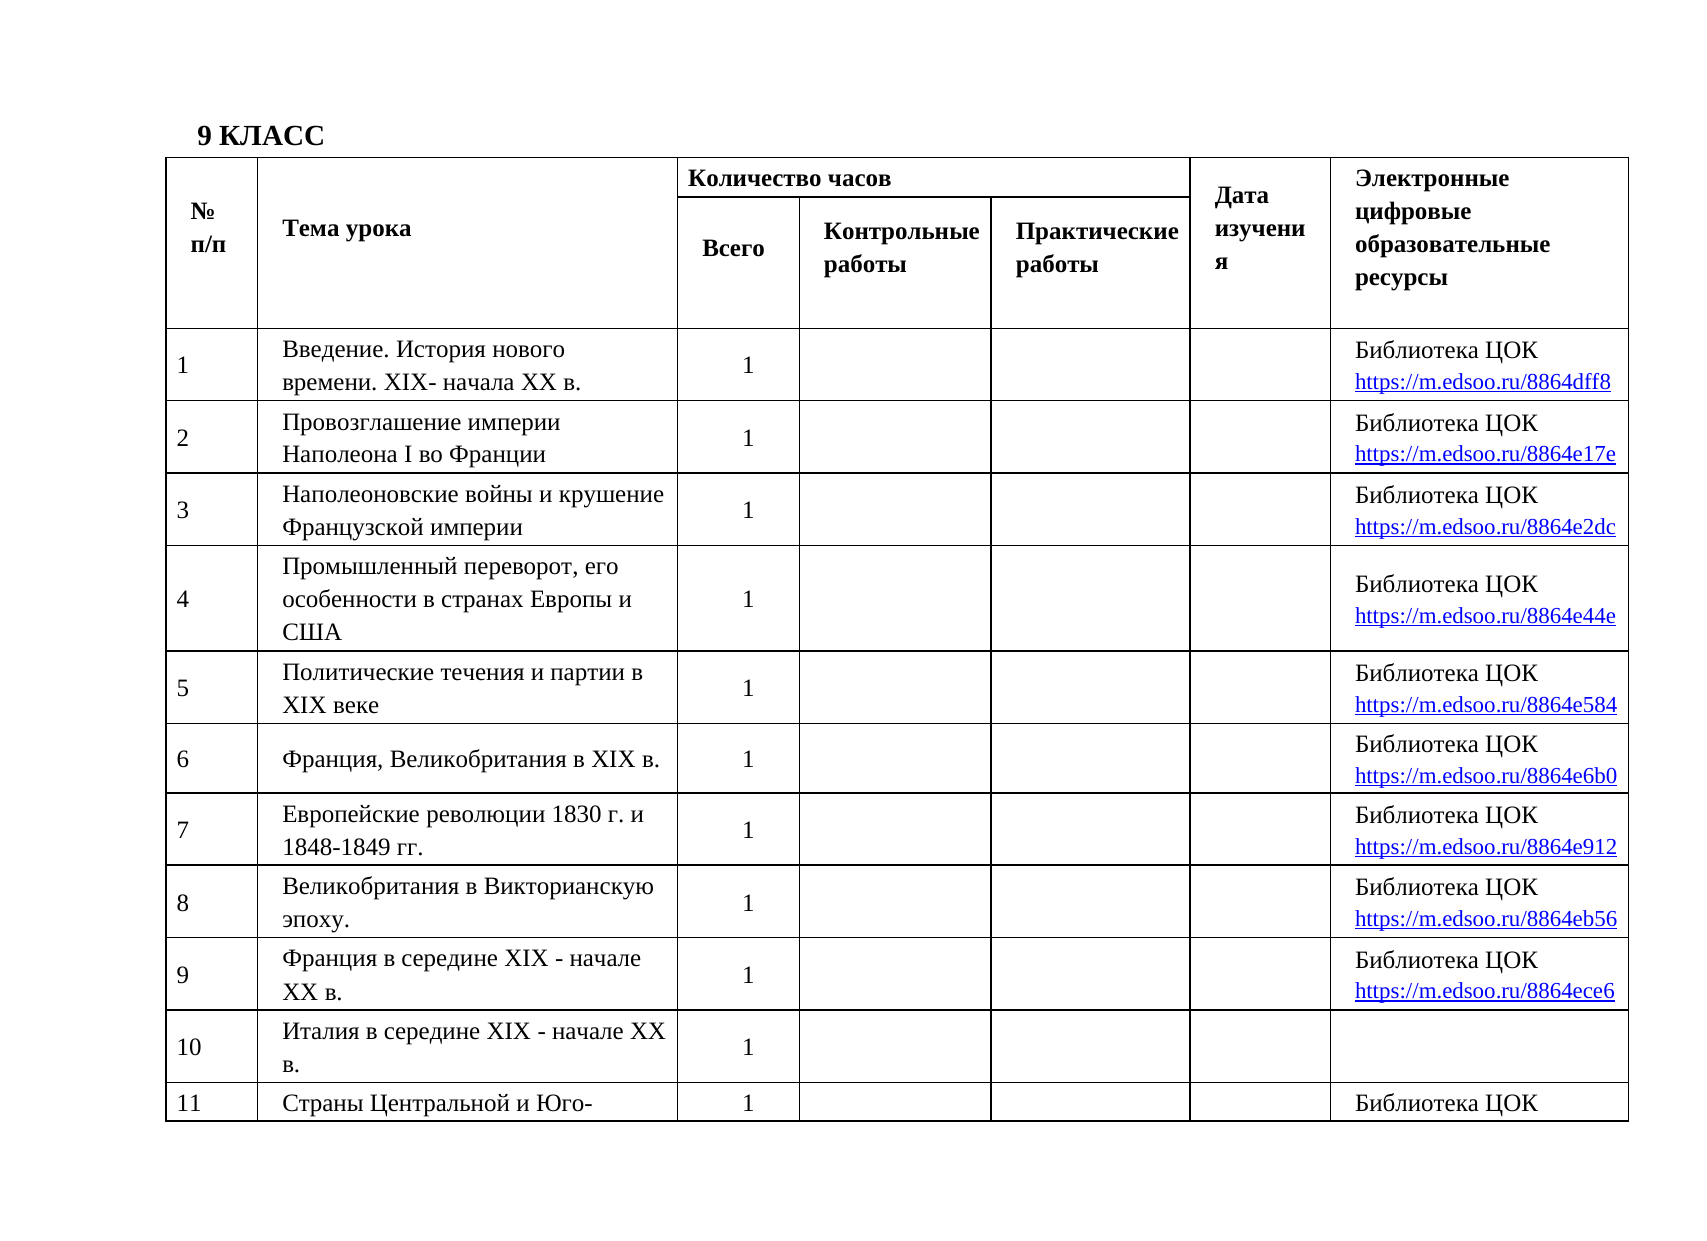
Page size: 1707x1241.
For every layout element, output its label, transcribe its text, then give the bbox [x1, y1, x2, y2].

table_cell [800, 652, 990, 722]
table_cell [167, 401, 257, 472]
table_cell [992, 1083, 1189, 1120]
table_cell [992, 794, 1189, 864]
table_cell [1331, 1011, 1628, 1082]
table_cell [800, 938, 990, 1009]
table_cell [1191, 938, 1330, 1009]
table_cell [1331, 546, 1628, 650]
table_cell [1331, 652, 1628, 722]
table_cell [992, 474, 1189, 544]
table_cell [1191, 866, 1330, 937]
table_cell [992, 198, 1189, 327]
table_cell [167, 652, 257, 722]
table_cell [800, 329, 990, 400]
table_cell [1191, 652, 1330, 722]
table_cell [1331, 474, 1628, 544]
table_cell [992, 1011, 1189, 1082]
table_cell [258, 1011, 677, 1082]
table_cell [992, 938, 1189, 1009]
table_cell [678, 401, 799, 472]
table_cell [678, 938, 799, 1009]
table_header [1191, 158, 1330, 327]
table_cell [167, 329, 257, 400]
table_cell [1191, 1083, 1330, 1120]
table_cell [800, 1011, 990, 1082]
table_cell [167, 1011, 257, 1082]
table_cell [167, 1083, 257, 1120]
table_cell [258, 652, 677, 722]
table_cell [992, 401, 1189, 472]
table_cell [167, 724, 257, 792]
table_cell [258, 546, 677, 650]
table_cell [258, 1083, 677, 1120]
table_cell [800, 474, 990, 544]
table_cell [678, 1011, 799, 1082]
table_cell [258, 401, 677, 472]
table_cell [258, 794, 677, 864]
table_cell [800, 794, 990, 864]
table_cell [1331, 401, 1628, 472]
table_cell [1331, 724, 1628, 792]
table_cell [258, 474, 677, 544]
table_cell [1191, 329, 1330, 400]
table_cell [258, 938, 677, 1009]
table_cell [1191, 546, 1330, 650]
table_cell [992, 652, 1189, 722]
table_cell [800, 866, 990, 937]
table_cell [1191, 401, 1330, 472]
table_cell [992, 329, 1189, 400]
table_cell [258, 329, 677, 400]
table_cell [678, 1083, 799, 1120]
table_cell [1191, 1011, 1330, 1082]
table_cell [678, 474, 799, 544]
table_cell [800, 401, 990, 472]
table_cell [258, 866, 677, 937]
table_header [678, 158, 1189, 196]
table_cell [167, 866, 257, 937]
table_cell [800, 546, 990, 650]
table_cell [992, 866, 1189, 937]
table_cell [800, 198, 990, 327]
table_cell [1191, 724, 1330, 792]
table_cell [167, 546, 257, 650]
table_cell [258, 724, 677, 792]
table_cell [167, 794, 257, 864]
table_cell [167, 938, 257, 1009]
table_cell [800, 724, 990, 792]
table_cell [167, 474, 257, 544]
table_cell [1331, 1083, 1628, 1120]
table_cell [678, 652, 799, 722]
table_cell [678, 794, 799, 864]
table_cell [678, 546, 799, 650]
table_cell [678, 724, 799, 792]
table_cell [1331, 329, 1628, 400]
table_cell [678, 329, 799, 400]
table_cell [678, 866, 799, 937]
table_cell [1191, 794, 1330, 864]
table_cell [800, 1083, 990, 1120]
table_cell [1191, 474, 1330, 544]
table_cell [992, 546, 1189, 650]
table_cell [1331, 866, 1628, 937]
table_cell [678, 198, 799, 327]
text 9 КЛАСС [190, 118, 1618, 152]
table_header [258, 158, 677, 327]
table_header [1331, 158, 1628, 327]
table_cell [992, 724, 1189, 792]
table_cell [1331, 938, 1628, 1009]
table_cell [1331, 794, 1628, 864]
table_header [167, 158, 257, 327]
